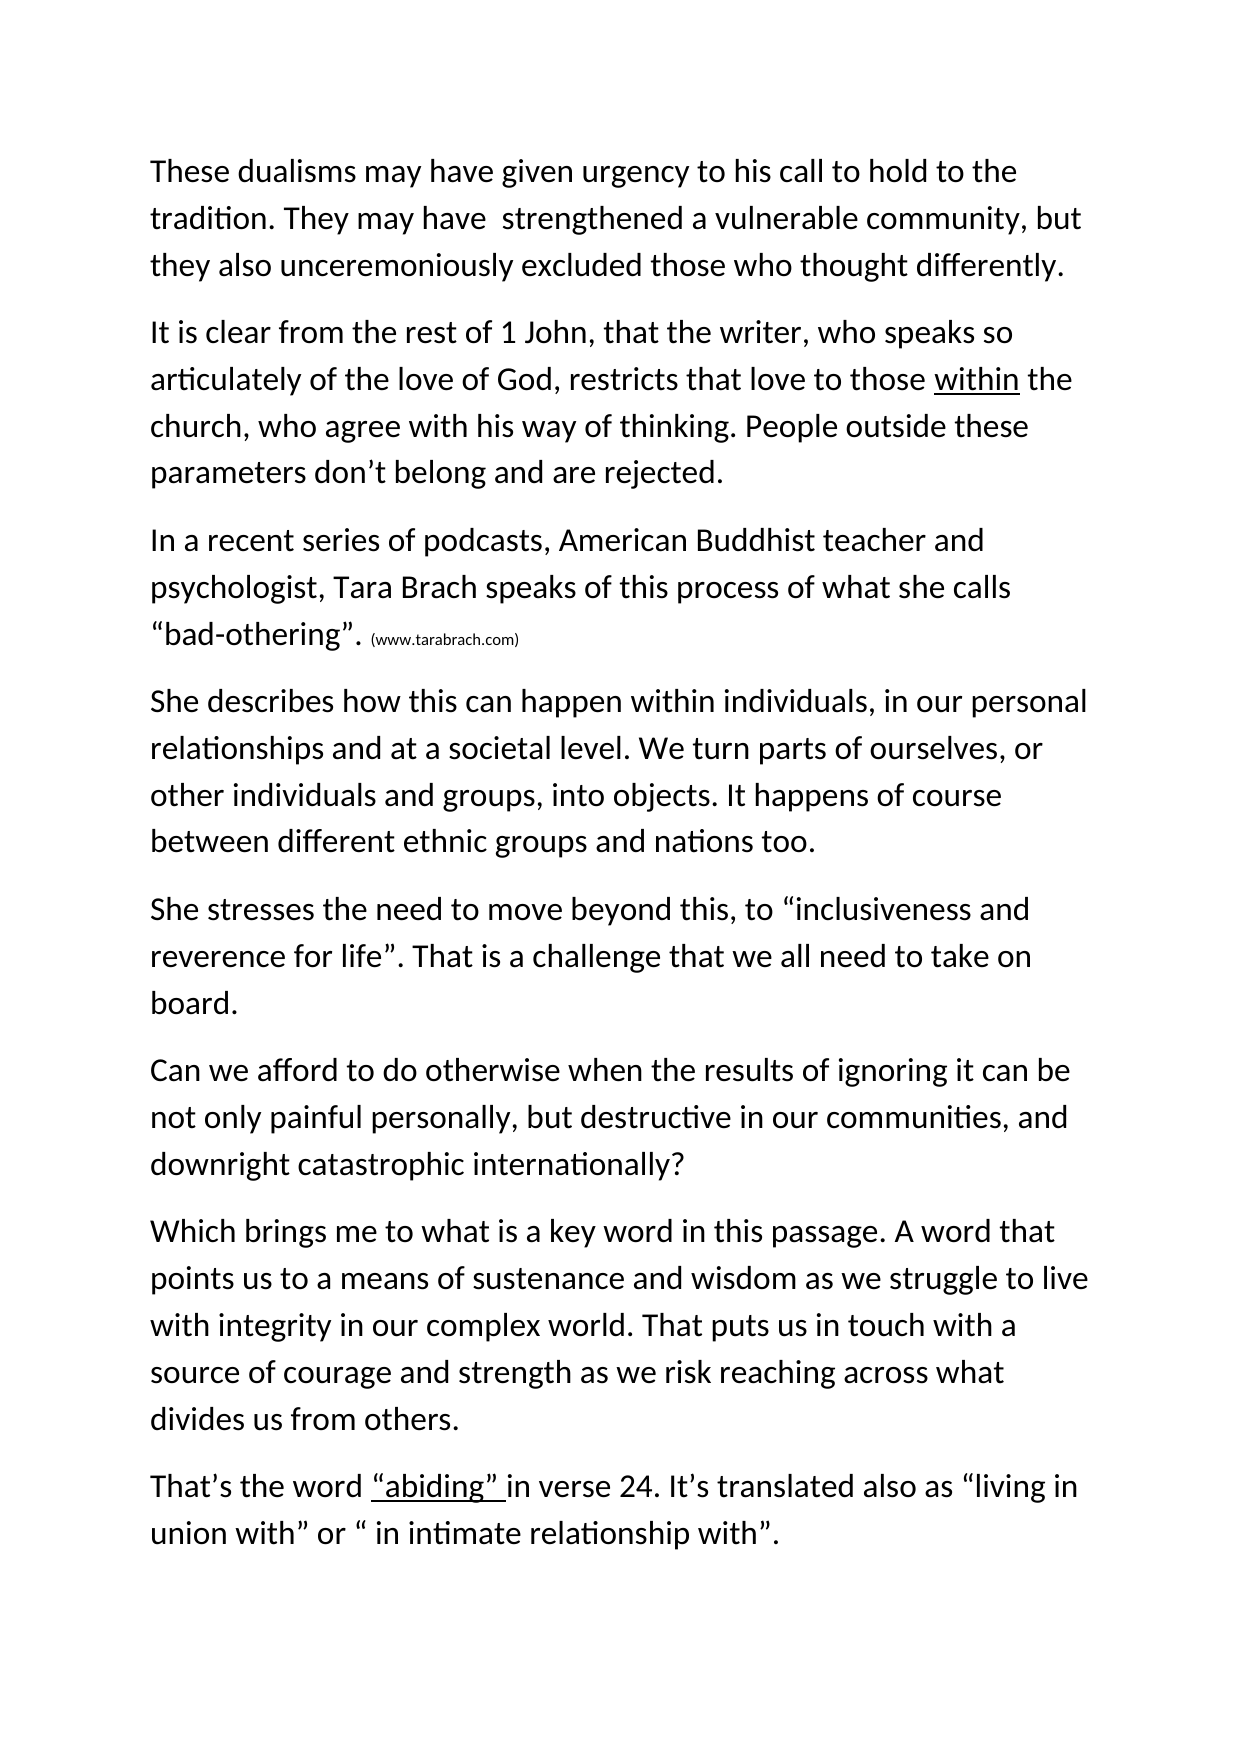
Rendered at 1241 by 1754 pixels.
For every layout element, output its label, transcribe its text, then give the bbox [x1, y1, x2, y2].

text Which brings me to what is a key word in this passage. A word that points us to a means of sustenance and wisdom as we struggle to live with integrity in our complex world. That puts us in touch with a source of courage and strength as we risk reaching across what divides us from others. [150, 1210, 1090, 1438]
text These dualisms may have given urgency to his call to hold to the tradition. They may have strengthened a vulnerable community, but they also unceremoniously excluded those who thought differently. [150, 150, 1090, 284]
text She describes how this can happen within individuals, in our personal relationships and at a societal level. We turn parts of ourselves, or other individuals and groups, into objects. It happens of course between different ethnic groups and nations too. [150, 680, 1090, 861]
text That’s the word “abiding” in verse 24. It’s translated also as “living in union with” or “ in intimate relationship with”. [150, 1465, 1090, 1553]
text In a recent series of podcasts, American Buddhist teacher and psychologist, Tara Brach speaks of this process of what she calls “bad-othering”. (www.tarabrach.com) [150, 519, 1090, 653]
text Can we afford to do otherwise when the results of ignoring it can be not only painful personally, but destructive in our communities, and downright catastrophic internationally? [150, 1049, 1090, 1183]
text She stresses the need to move beyond this, to “inclusiveness and reverence for life”. That is a challenge that we all need to take on board. [150, 888, 1090, 1022]
text It is clear from the rest of 1 John, that the writer, who speaks so articulately of the love of God, restricts that love to those within the church, who agree with his way of thinking. People outside these parameters don’t belong and are rejected. [150, 311, 1090, 492]
